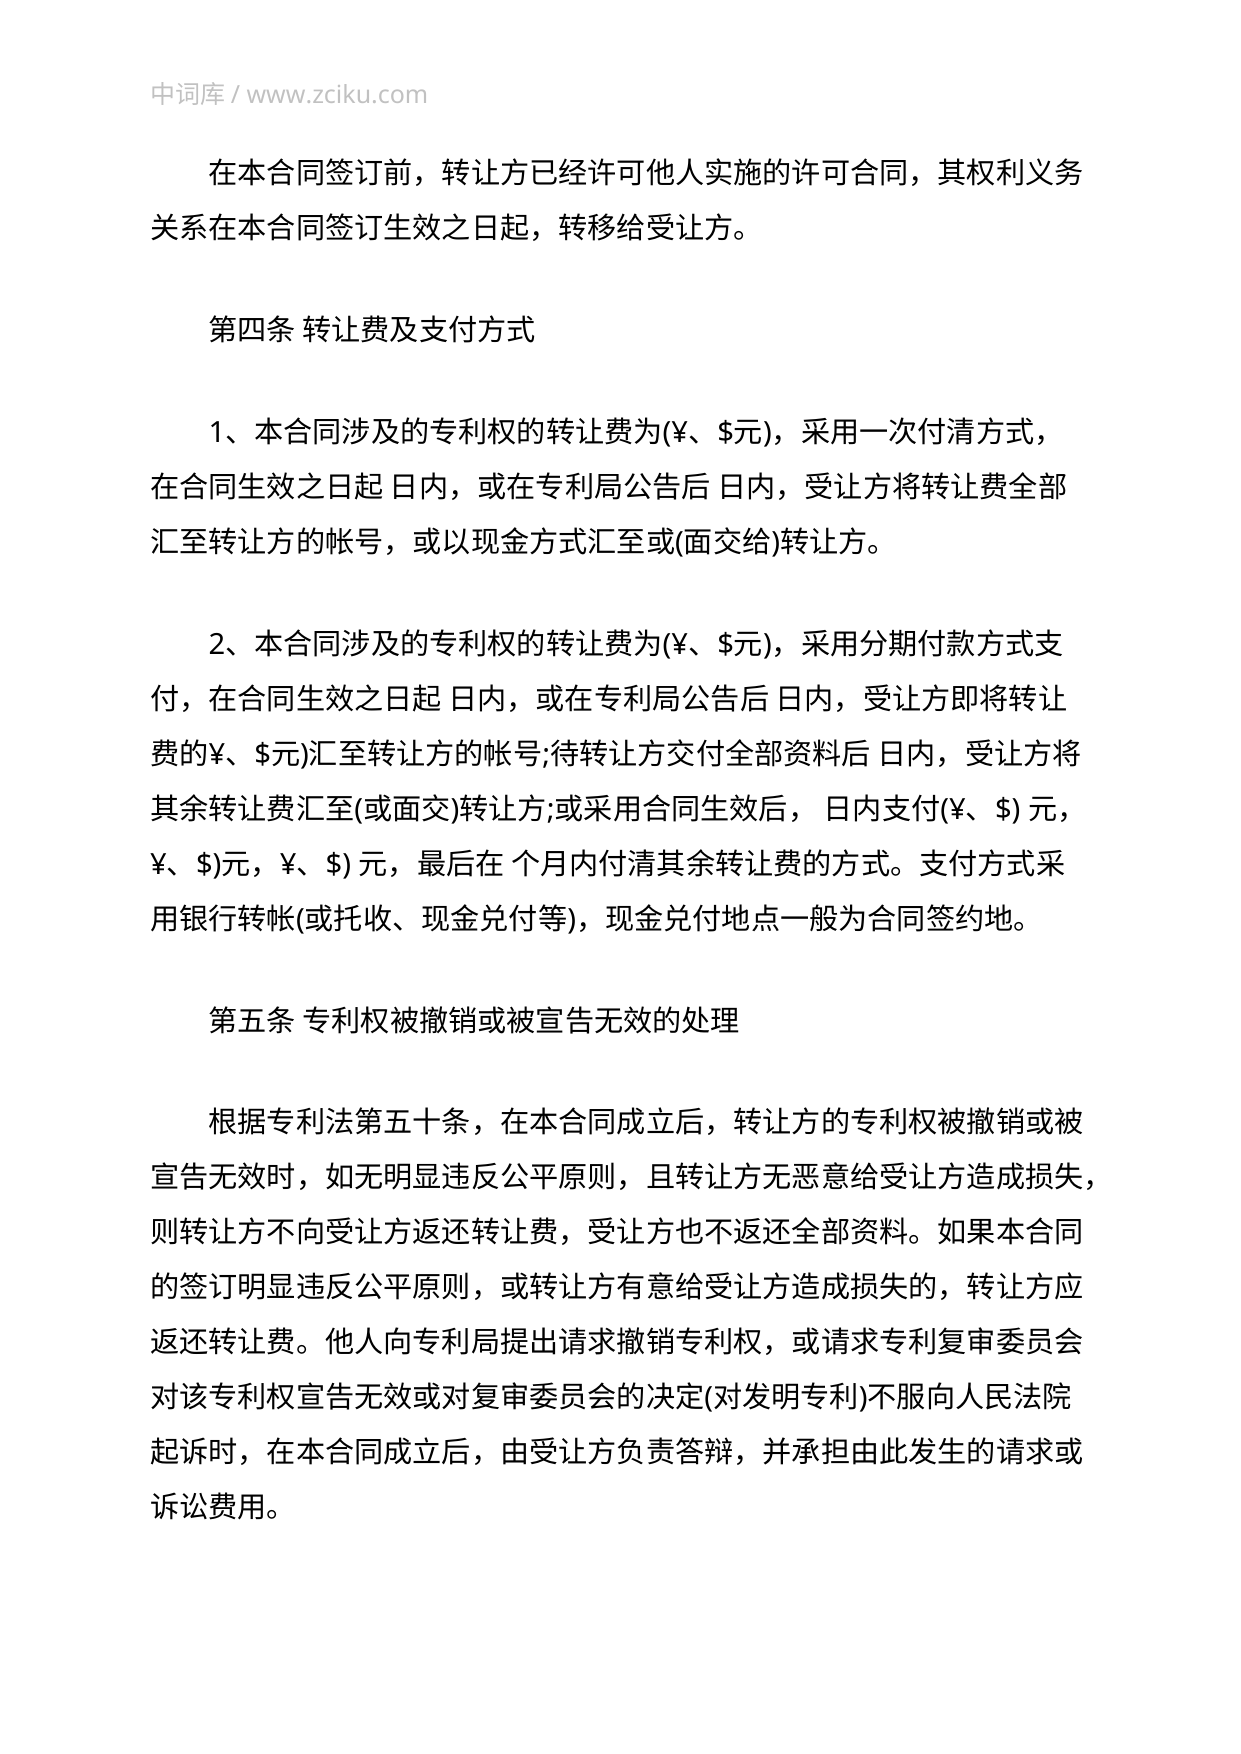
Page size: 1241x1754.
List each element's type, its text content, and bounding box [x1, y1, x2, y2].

text 第四条 转让费及支付方式 [150, 307, 1090, 349]
text 根据专利法第五十条，在本合同成立后，转让方的专利权被撤销或被宣告无效时，如无明显违反公平原则，且转让方无恶意给受让方造成损失，则转让方不向受让方返还转让费，受让方也不返还全部资料。如果本合同的签订明显违反公平原则，或转让方有意给受让方造成损失的，转让方应返还转让费。他人向专利局提出请求撤销专利权，或请求专利复审委员会对该专利权宣告无效或对复审委员会的决定(对发明专利)不服向人民法院起诉时，在本合同成立后，由受让方负责答辩，并承担由此发生的请求或诉讼费用。 [150, 1099, 1090, 1526]
text 1、本合同涉及的专利权的转让费为(¥、$元)，采用一次付清方式，在合同生效之日起 日内，或在专利局公告后 日内，受让方将转让费全部汇至转让方的帐号，或以现金方式汇至或(面交给)转让方。 [150, 408, 1090, 561]
text 第五条 专利权被撤销或被宣告无效的处理 [150, 997, 1090, 1039]
text 2、本合同涉及的专利权的转让费为(¥、$元)，采用分期付款方式支付，在合同生效之日起 日内，或在专利局公告后 日内，受让方即将转让费的¥、$元)汇至转让方的帐号;待转让方交付全部资料后 日内，受让方将其余转让费汇至(或面交)转让方;或采用合同生效后， 日内支付(¥、$) 元， ¥、$)元，¥、$) 元，最后在 个月内付清其余转让费的方式。支付方式采用银行转帐(或托收、现金兑付等)，现金兑付地点一般为合同签约地。 [150, 620, 1090, 938]
text 在本合同签订前，转让方已经许可他人实施的许可合同，其权利义务关系在本合同签订生效之日起，转移给受让方。 [150, 150, 1090, 247]
